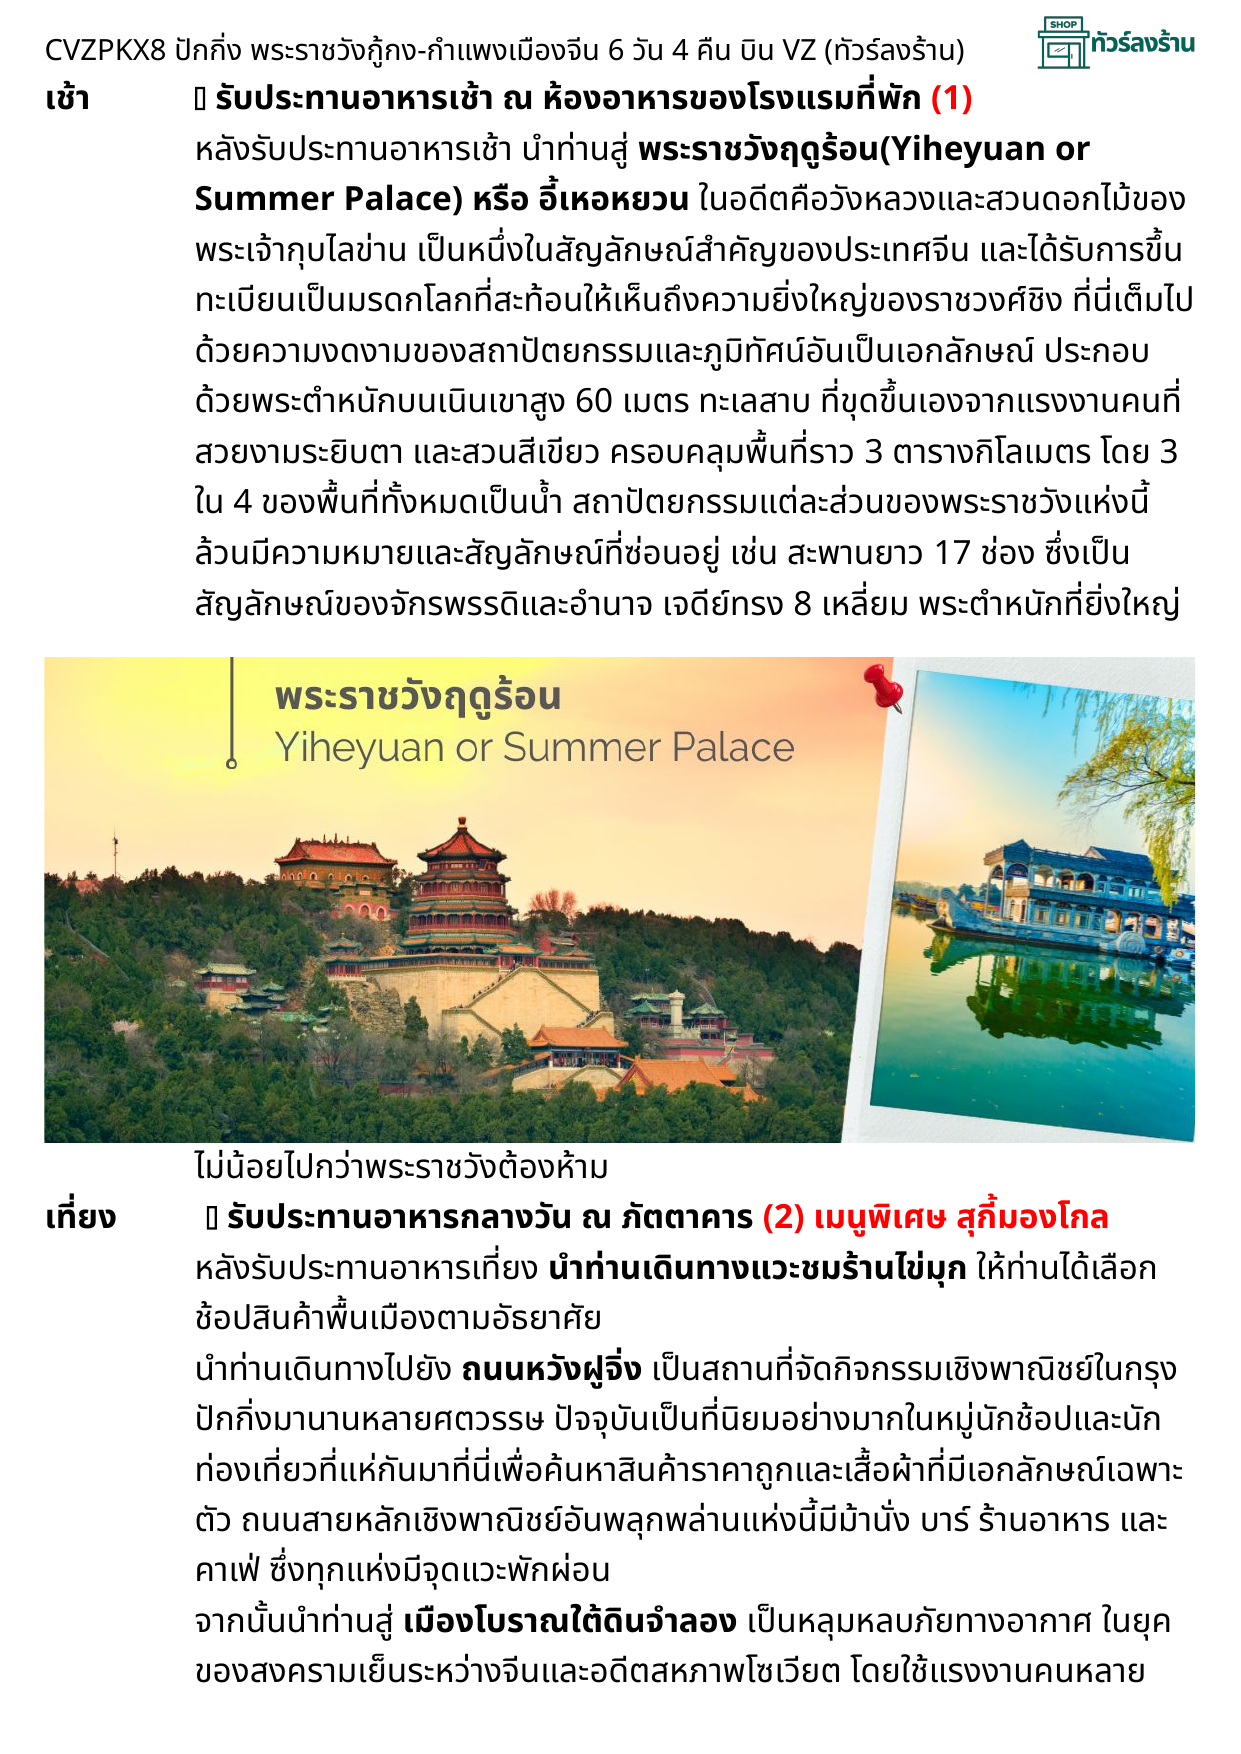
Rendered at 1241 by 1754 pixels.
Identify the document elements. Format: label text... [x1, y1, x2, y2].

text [194, 1597, 1196, 1698]
text เที่ยง รับประทานอาหารกลางวัน ณ ภัตตาคาร (2) เมนูพิเศษ สุกี้มองโกล [44, 1193, 1196, 1244]
picture [44, 657, 1196, 1143]
text เช้า รับประทานอาหารเช้า ณ ห้องอาหารของโรงแรมที่พัก (1) [44, 74, 1196, 124]
text หลังรับประทานอาหารเช้า นำท่านสู่ พระราชวังฤดูร้อน(Yiheyuan or Summer Palace) หรือ อี้เหอหยวน ในอดีตคือวังหลวงและสวนดอกไม้ของพระเจ้ากุบไลข่าน เป็นหนึ่งในสัญลักษณ์สำคัญของประเทศจีน และได้รับการขึ้นทะเบียนเป็นมรดกโลกที่สะท้อนให้เห็นถึงความยิ่งใหญ่ของราชวงศ์ชิง ที่นี่เต็มไปด้วยความงดงามของสถาปัตยกรรมและภูมิทัศน์อันเป็นเอกลักษณ์ ประกอบด้วยพระตำหนักบนเนินเขาสูง 60 เมตร ทะเลสาบ ที่ขุดขึ้นเองจากแรงงานคนที่สวยงามระยิบตา และสวนสีเขียว ครอบคลุมพื้นที่ราว 3 ตารางกิโลเมตร โดย 3 ใน 4 ของพื้นที่ทั้งหมดเป็นน้ำ สถาปัตยกรรมแต่ละส่วนของพระราชวังแห่งนี้ ล้วนมีความหมายและสัญลักษณ์ที่ซ่อนอยู่ เช่น สะพานยาว 17 ช่อง ซึ่งเป็นสัญลักษณ์ของจักรพรรดิและอำนาจ เจดีย์ทรง 8 เหลี่ยม พระตำหนักที่ยิ่งใหญ่ไม่น้อยไปกว่าพระราชวังต้องห้าม [194, 124, 1196, 657]
text หลังรับประทานอาหารเช้า นำท่านสู่ พระราชวังฤดูร้อน(Yiheyuan or Summer Palace) หรือ อี้เหอหยวน ในอดีตคือวังหลวงและสวนดอกไม้ของพระเจ้ากุบไลข่าน เป็นหนึ่งในสัญลักษณ์สำคัญของประเทศจีน และได้รับการขึ้นทะเบียนเป็นมรดกโลกที่สะท้อนให้เห็นถึงความยิ่งใหญ่ของราชวงศ์ชิง ที่นี่เต็มไปด้วยความงดงามของสถาปัตยกรรมและภูมิทัศน์อันเป็นเอกลักษณ์ ประกอบด้วยพระตำหนักบนเนินเขาสูง 60 เมตร ทะเลสาบ ที่ขุดขึ้นเองจากแรงงานคนที่สวยงามระยิบตา และสวนสีเขียว ครอบคลุมพื้นที่ราว 3 ตารางกิโลเมตร โดย 3 ใน 4 ของพื้นที่ทั้งหมดเป็นน้ำ สถาปัตยกรรมแต่ละส่วนของพระราชวังแห่งนี้ ล้วนมีความหมายและสัญลักษณ์ที่ซ่อนอยู่ เช่น สะพานยาว 17 ช่อง ซึ่งเป็นสัญลักษณ์ของจักรพรรดิและอำนาจ เจดีย์ทรง 8 เหลี่ยม พระตำหนักที่ยิ่งใหญ่ไม่น้อยไปกว่าพระราชวังต้องห้าม [194, 1143, 1196, 1193]
text หลังรับประทานอาหารเที่ยง นำท่านเดินทางแวะชมร้านไข่มุก ให้ท่านได้เลือกช้อปสินค้าพื้นเมืองตามอัธยาศัย นำท่านเดินทางไปยัง ถนนหวังฝูจิ่ง เป็นสถานที่จัดกิจกรรมเชิงพาณิชย์ในกรุงปักกิ่งมานานหลายศตวรรษ ปัจจุบันเป็นที่นิยมอย่างมากในหมู่นักช้อปและนักท่องเที่ยวที่แห่กันมาที่นี่เพื่อค้นหาสินค้าราคาถูกและเสื้อผ้าที่มีเอกลักษณ์เฉพาะตัว ถนนสายหลักเชิงพาณิชย์อันพลุกพล่านแห่งนี้มีม้านั่ง บาร์ ร้านอาหาร และคาเฟ่ ซึ่งทุกแห่งมีจุดแวะพักผ่อน [194, 1244, 1196, 1597]
picture [1037, 13, 1197, 72]
